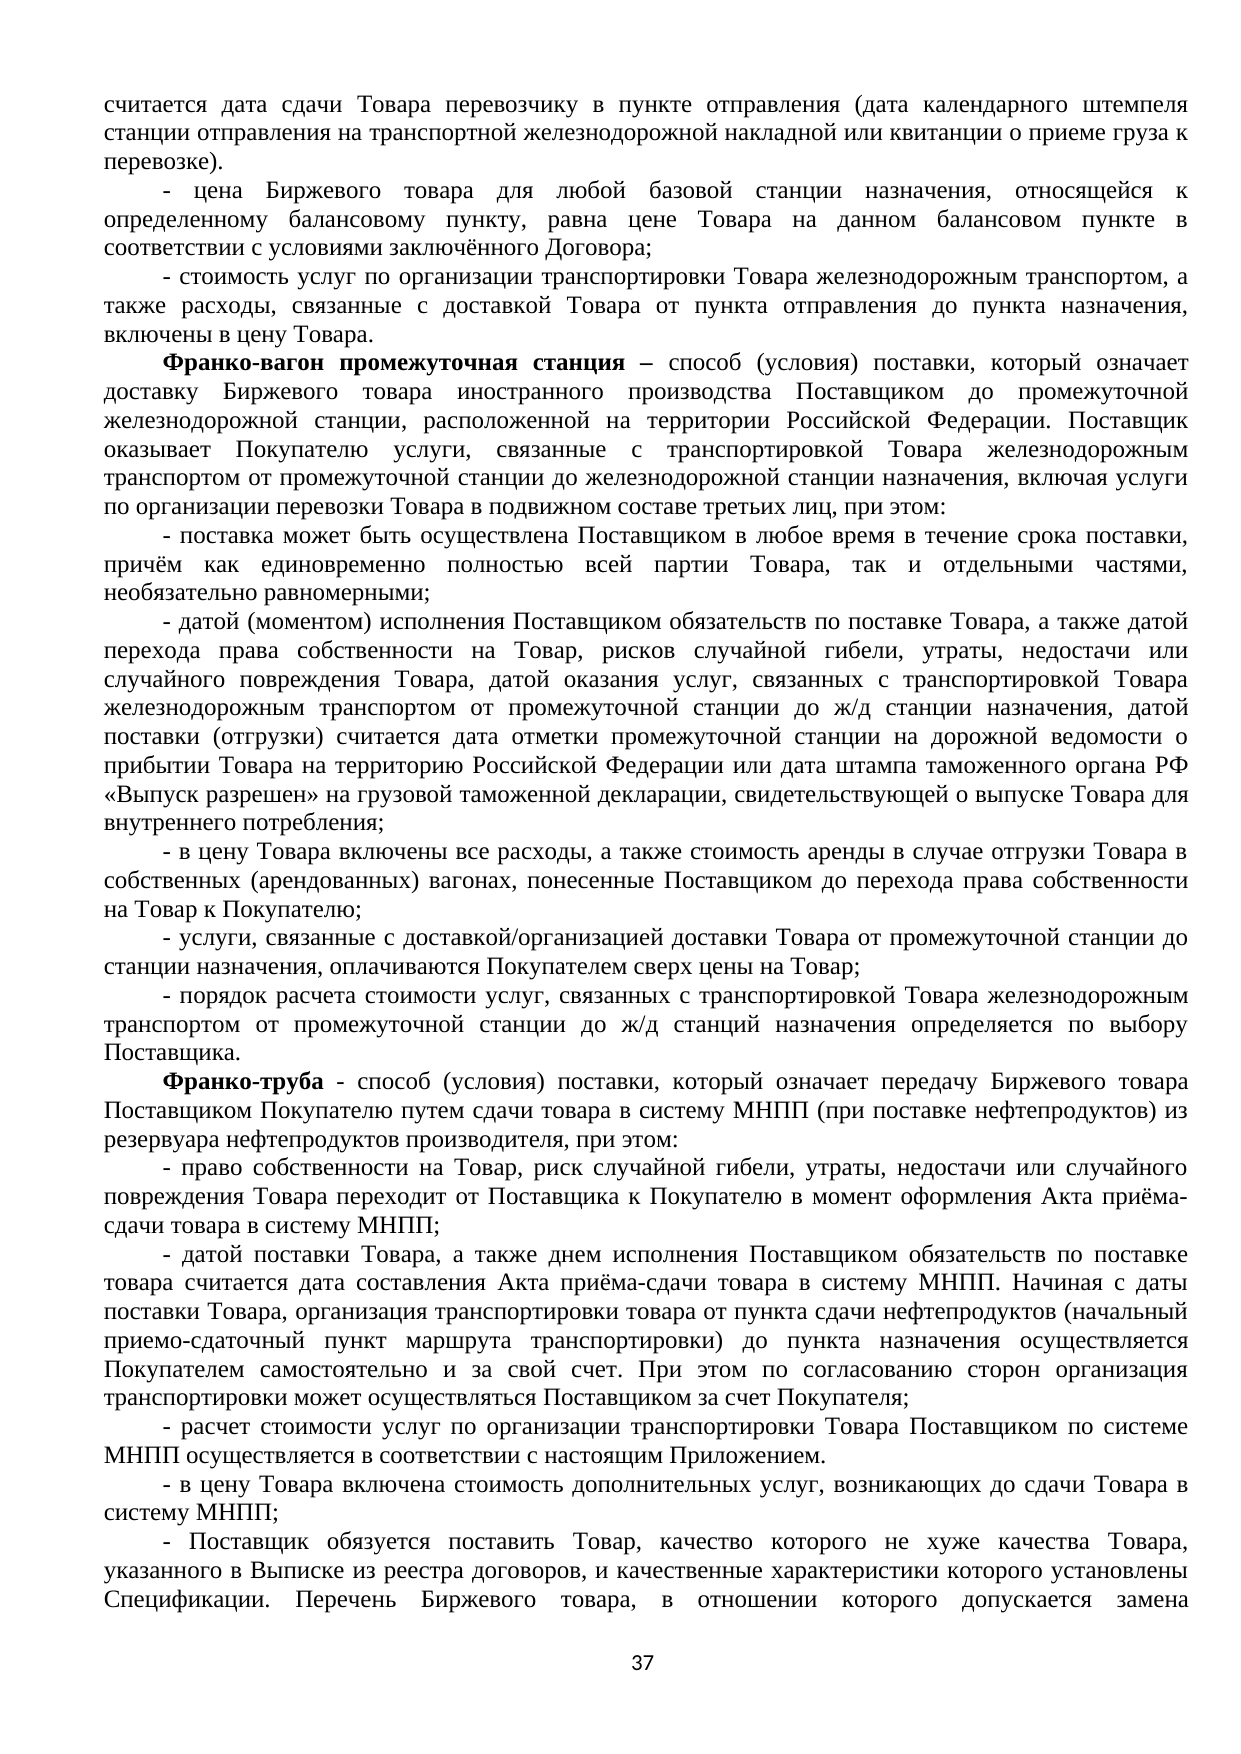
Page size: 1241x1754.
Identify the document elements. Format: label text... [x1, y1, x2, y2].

text - датой (моментом) исполнения Поставщиком обязательств по поставке Товара, а также датой перехода права собственности на Товар, рисков случайной гибели, утраты, недостачи или случайного повреждения Товара, датой оказания услуг, связанных с транспортировкой Товара железнодорожным транспортом от промежуточной станции до ж/д станции назначения, датой поставки (отгрузки) считается дата отметки промежуточной станции на дорожной ведомости о прибытии Товара на территорию Российской Федерации или дата штампа таможенного органа РФ «Выпуск разрешен» на грузовой таможенной декларации, свидетельствующей о выпуске Товара для внутреннего потребления; [103, 606, 1189, 836]
text - в цену Товара включены все расходы, а также стоимость аренды в случае отгрузки Товара в собственных (арендованных) вагонах, понесенные Поставщиком до перехода права собственности на Товар к Покупателю; [103, 836, 1189, 922]
text - порядок расчета стоимости услуг, связанных с транспортировкой Товара железнодорожным транспортом от промежуточной станции до ж/д станций назначения определяется по выбору Поставщика. [103, 980, 1189, 1066]
text - цена Биржевого товара для любой базовой станции назначения, относящейся к определенному балансовому пункту, равна цене Товара на данном балансовом пункте в соответствии с условиями заключённого Договора; [103, 175, 1189, 261]
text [103, 89, 1189, 175]
text - расчет стоимости услуг по организации транспортировки Товара Поставщиком по системе МНПП осуществляется в соответствии с настоящим Приложением. [103, 1411, 1189, 1469]
text - стоимость услуг по организации транспортировки Товара железнодорожным транспортом, а также расходы, связанные с доставкой Товара от пункта отправления до пункта назначения, включены в цену Товара. [103, 261, 1189, 347]
text Франко-труба - способ (условия) поставки, который означает передачу Биржевого товара Поставщиком Покупателю путем сдачи товара в систему МНПП (при поставке нефтепродуктов) из резервуара нефтепродуктов производителя, при этом: [103, 1066, 1189, 1152]
text - в цену Товара включена стоимость дополнительных услуг, возникающих до сдачи Товара в систему МНПП; [103, 1469, 1189, 1526]
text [103, 1526, 1189, 1612]
text - услуги, связанные с доставкой/организацией доставки Товара от промежуточной станции до станции назначения, оплачиваются Покупателем сверх цены на Товар; [103, 922, 1189, 980]
text - датой поставки Товара, а также днем исполнения Поставщиком обязательств по поставке товара считается дата составления Акта приёма-сдачи товара в систему МНПП. Начиная с даты поставки Товара, организация транспортировки товара от пункта сдачи нефтепродуктов (начальный приемо-сдаточный пункт маршрута транспортировки) до пункта назначения осуществляется Покупателем самостоятельно и за свой счет. При этом по согласованию сторон организация транспортировки может осуществляться Поставщиком за счет Покупателя; [103, 1239, 1189, 1411]
text - право собственности на Товар, риск случайной гибели, утраты, недостачи или случайного повреждения Товара переходит от Поставщика к Покупателю в момент оформления Акта приёма-сдачи товара в систему МНПП; [103, 1152, 1189, 1239]
text Франко-вагон промежуточная станция – способ (условия) поставки, который означает доставку Биржевого товара иностранного производства Поставщиком до промежуточной железнодорожной станции, расположенной на территории Российской Федерации. Поставщик оказывает Покупателю услуги, связанные с транспортировкой Товара железнодорожным транспортом от промежуточной станции до железнодорожной станции назначения, включая услуги по организации перевозки Товара в подвижном составе третьих лиц, при этом: [103, 347, 1189, 520]
